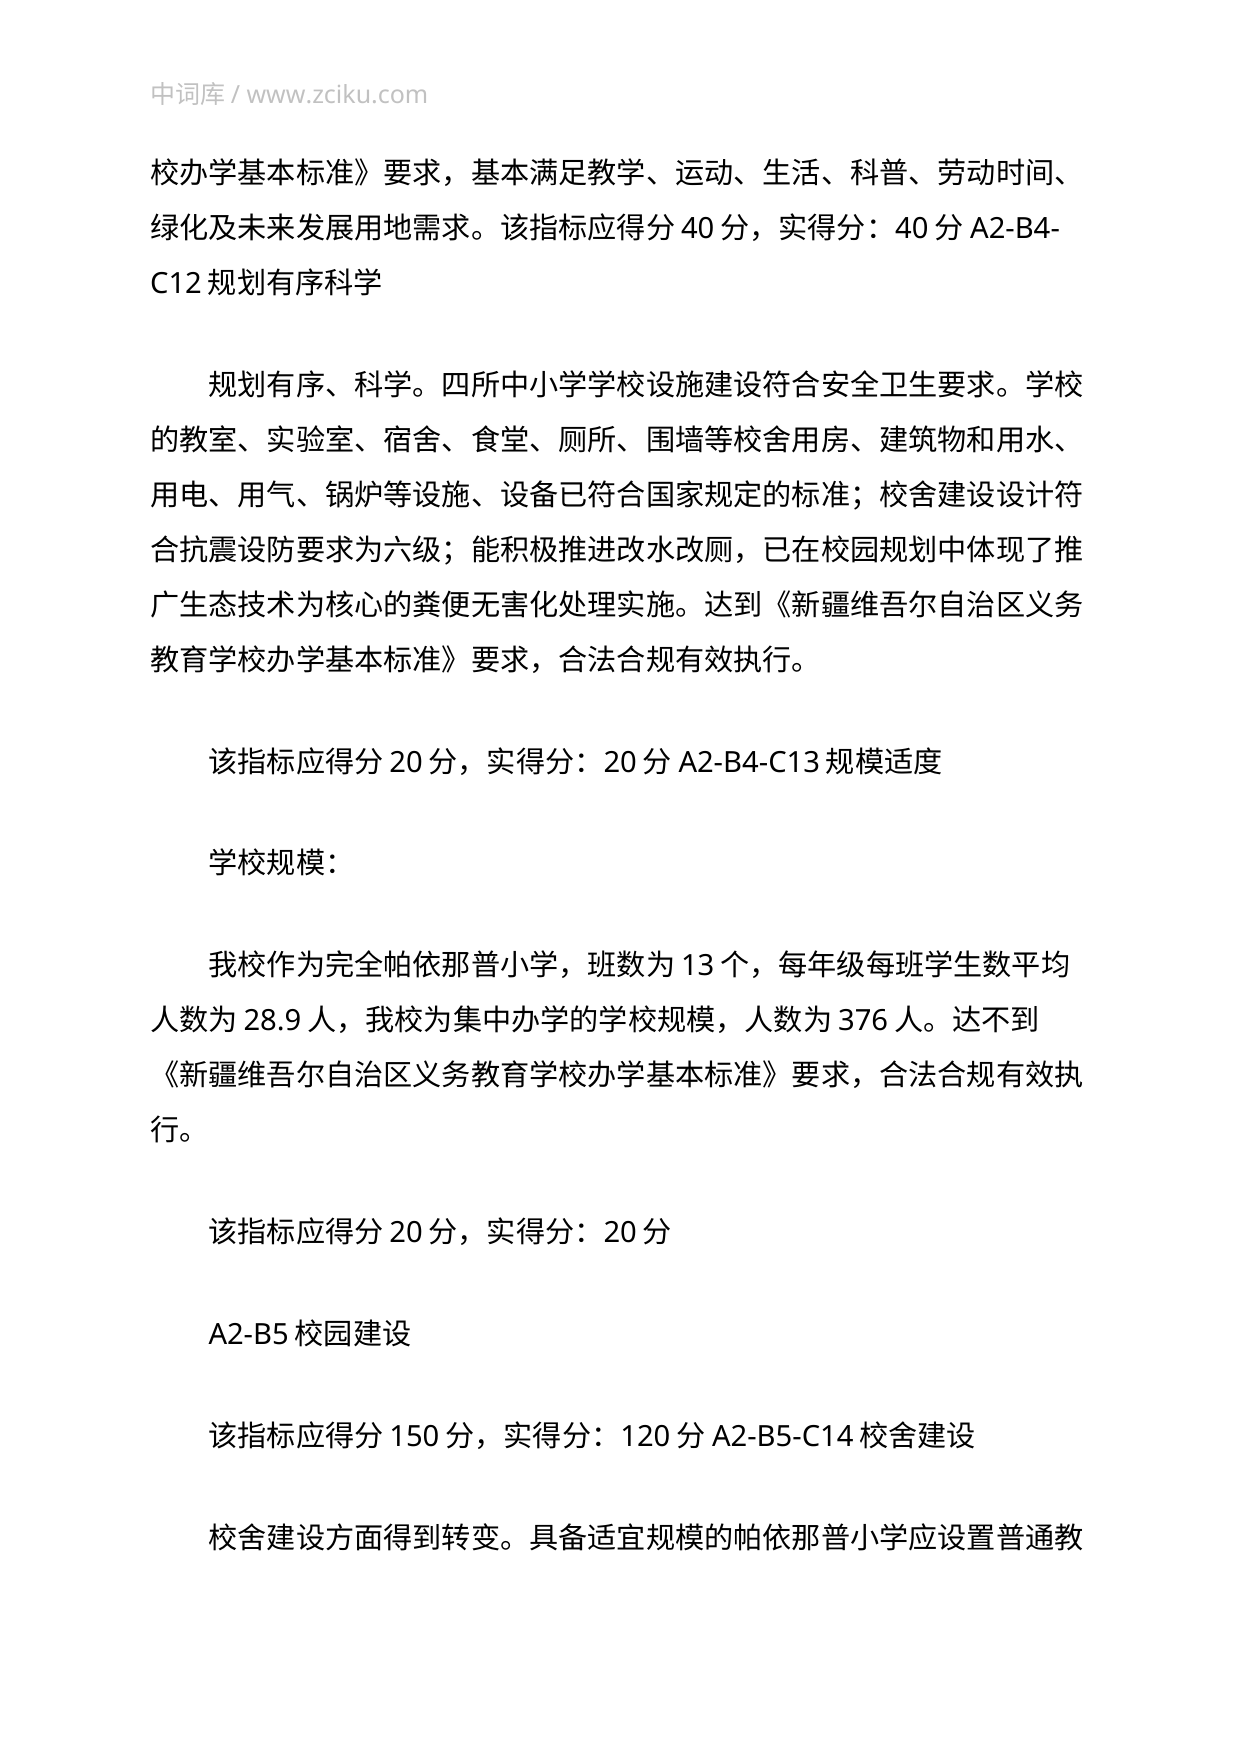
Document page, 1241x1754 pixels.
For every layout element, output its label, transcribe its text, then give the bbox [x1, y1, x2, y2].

text 学校规模： [150, 840, 1090, 882]
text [150, 1514, 1090, 1557]
text 该指标应得分20分，实得分：20分 [150, 1208, 1090, 1251]
text 该指标应得分150分，实得分：120分 A2-B5-C14校舍建设 [150, 1412, 1090, 1455]
text A2-B5校园建设 [150, 1311, 1090, 1353]
text 我校作为完全帕依那普小学，班数为13个，每年级每班学生数平均人数为28.9人，我校为集中办学的学校规模，人数为376人。达不到《新疆维吾尔自治区义务教育学校办学基本标准》要求，合法合规有效执行。 [150, 942, 1090, 1149]
text 规划有序、科学。四所中小学学校设施建设符合安全卫生要求。学校的教室、实验室、宿舍、食堂、厕所、围墙等校舍用房、建筑物和用水、用电、用气、锅炉等设施、设备已符合国家规定的标准；校舍建设设计符合抗震设防要求为六级；能积极推进改水改厕，已在校园规划中体现了推广生态技术为核心的粪便无害化处理实施。达到《新疆维吾尔自治区义务教育学校办学基本标准》要求，合法合规有效执行。 [150, 362, 1090, 679]
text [150, 150, 1090, 302]
text 该指标应得分20分，实得分：20分 A2-B4-C13规模适度 [150, 738, 1090, 781]
